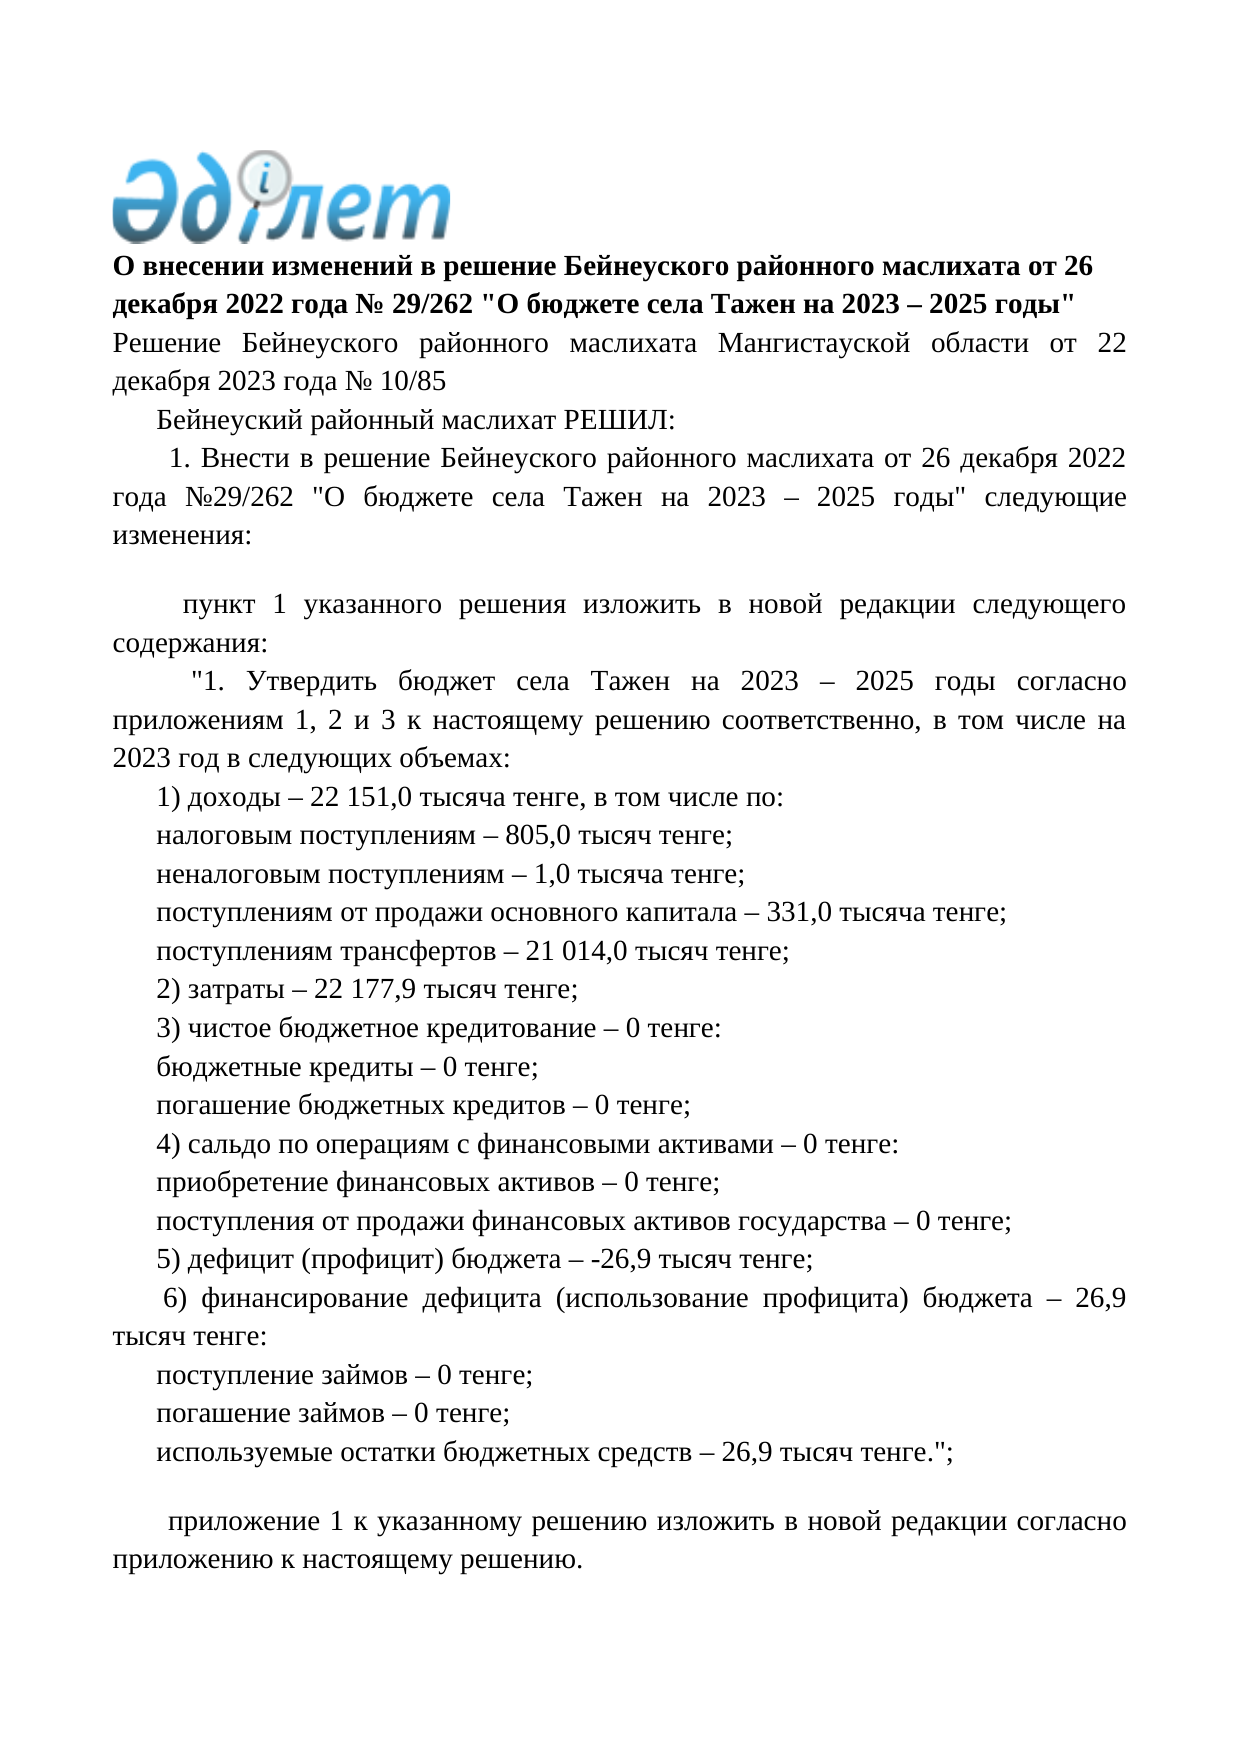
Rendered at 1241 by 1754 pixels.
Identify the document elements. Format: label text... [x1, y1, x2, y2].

text 1. Внести в решение Бейнеуского районного маслихата от 26 декабря 2022 года №29/262 "О бюджете села Тажен на 2023 – 2025 годы" следующие изменения: [112, 440, 1128, 551]
text погашение бюджетных кредитов – 0 тенге; [112, 1087, 1128, 1121]
text приобретение финансовых активов – 0 тенге; [112, 1164, 1128, 1198]
text поступлениям трансфертов – 21 014,0 тысяч тенге; [112, 933, 1128, 967]
text 1) доходы – 22 151,0 тысяча тенге, в том числе по: [112, 779, 1128, 812]
text 4) сальдо по операциям с финансовыми активами – 0 тенге: [112, 1126, 1128, 1159]
text "1. Утвердить бюджет села Тажен на 2023 – 2025 годы согласно приложениям 1, 2 и 3 к настоящему решению соответственно, в том числе на 2023 год в следующих объемах: [112, 663, 1128, 774]
text 3) чистое бюджетное кредитование – 0 тенге: [112, 1010, 1128, 1044]
text О внесении изменений в решение Бейнеуского районного маслихата от 26 декабря 2022 года № 29/262 "О бюджете села Тажен на 2023 – 2025 годы" [112, 248, 1128, 320]
text 2) затраты – 22 177,9 тысяч тенге; [112, 972, 1128, 1005]
text поступления от продажи финансовых активов государства – 0 тенге; [112, 1203, 1128, 1236]
text 5) дефицит (профицит) бюджета – -26,9 тысяч тенге; [112, 1241, 1128, 1275]
text поступлениям от продажи основного капитала – 331,0 тысяча тенге; [112, 894, 1128, 928]
text Решение Бейнеуского районного маслихата Мангистауской области от 22 декабря 2023 года № 10/85 [112, 325, 1128, 397]
text пункт 1 указанного решения изложить в новой редакции следующего содержания: [112, 586, 1128, 658]
text Бейнеуский районный маслихат РЕШИЛ: [112, 402, 1128, 435]
text 6) финансирование дефицита (использование профицита) бюджета – 26,9 тысяч тенге: [112, 1280, 1128, 1352]
text приложение 1 к указанному решению изложить в новой редакции согласно приложению к настоящему решению. [112, 1503, 1128, 1575]
text бюджетные кредиты – 0 тенге; [112, 1049, 1128, 1082]
text налоговым поступлениям – 805,0 тысяч тенге; [112, 817, 1128, 851]
text погашение займов – 0 тенге; [112, 1396, 1128, 1429]
text поступление займов – 0 тенге; [112, 1357, 1128, 1391]
text неналоговым поступлениям – 1,0 тысяча тенге; [112, 856, 1128, 889]
picture [112, 150, 451, 244]
text используемые остатки бюджетных средств – 26,9 тысяч тенге."; [112, 1434, 1128, 1468]
